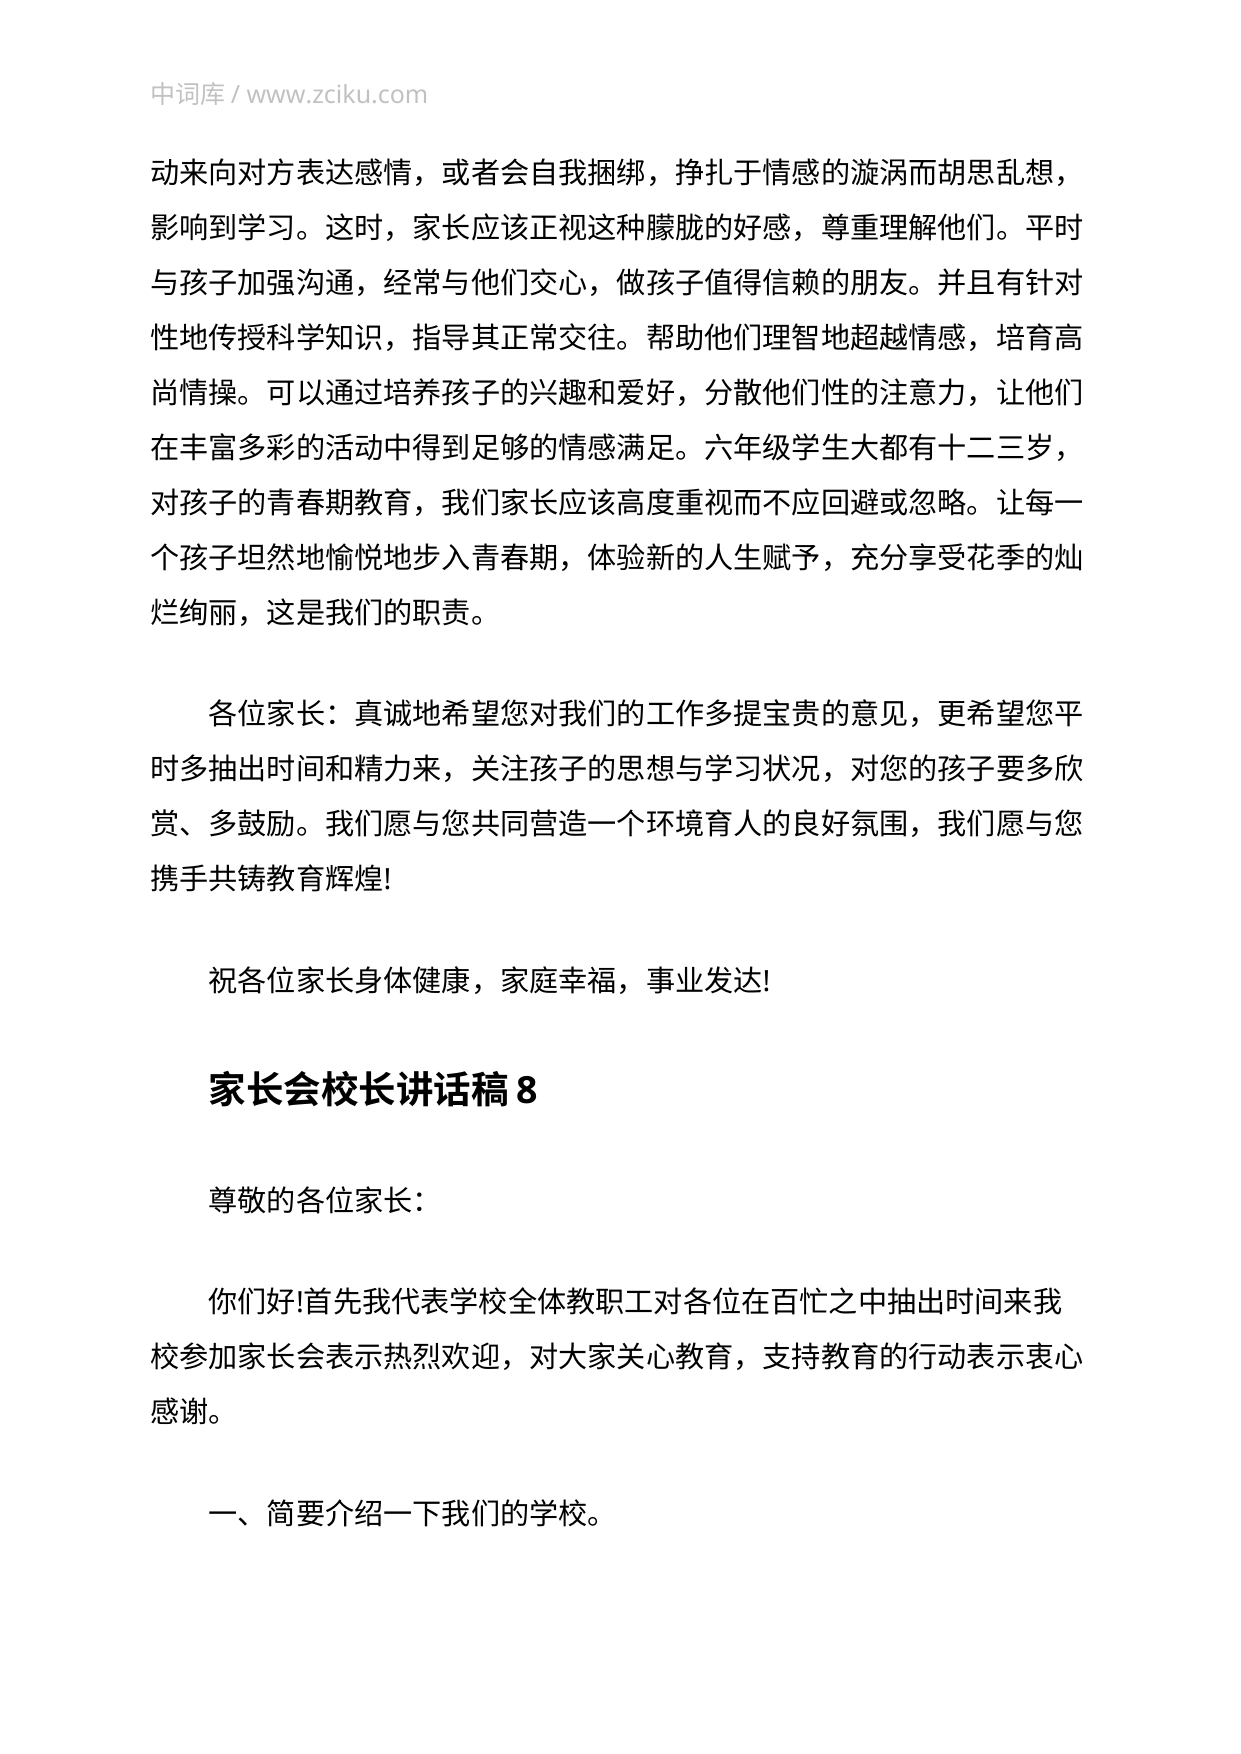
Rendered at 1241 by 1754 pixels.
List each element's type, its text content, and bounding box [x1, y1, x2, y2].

text 祝各位家长身体健康，家庭幸福，事业发达! [150, 958, 1090, 1000]
text 家长会校长讲话稿8 [150, 1059, 1090, 1114]
text 你们好!首先我代表学校全体教职工对各位在百忙之中抽出时间来我校参加家长会表示热烈欢迎，对大家关心教育，支持教育的行动表示衷心感谢。 [150, 1279, 1090, 1431]
text 各位家长：真诚地希望您对我们的工作多提宝贵的意见，更希望您平时多抽出时间和精力来，关注孩子的思想与学习状况，对您的孩子要多欣赏、多鼓励。我们愿与您共同营造一个环境育人的良好氛围，我们愿与您携手共铸教育辉煌! [150, 691, 1090, 898]
text 尊敬的各位家长： [150, 1177, 1090, 1219]
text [150, 150, 1090, 631]
text 一、简要介绍一下我们的学校。 [150, 1491, 1090, 1533]
